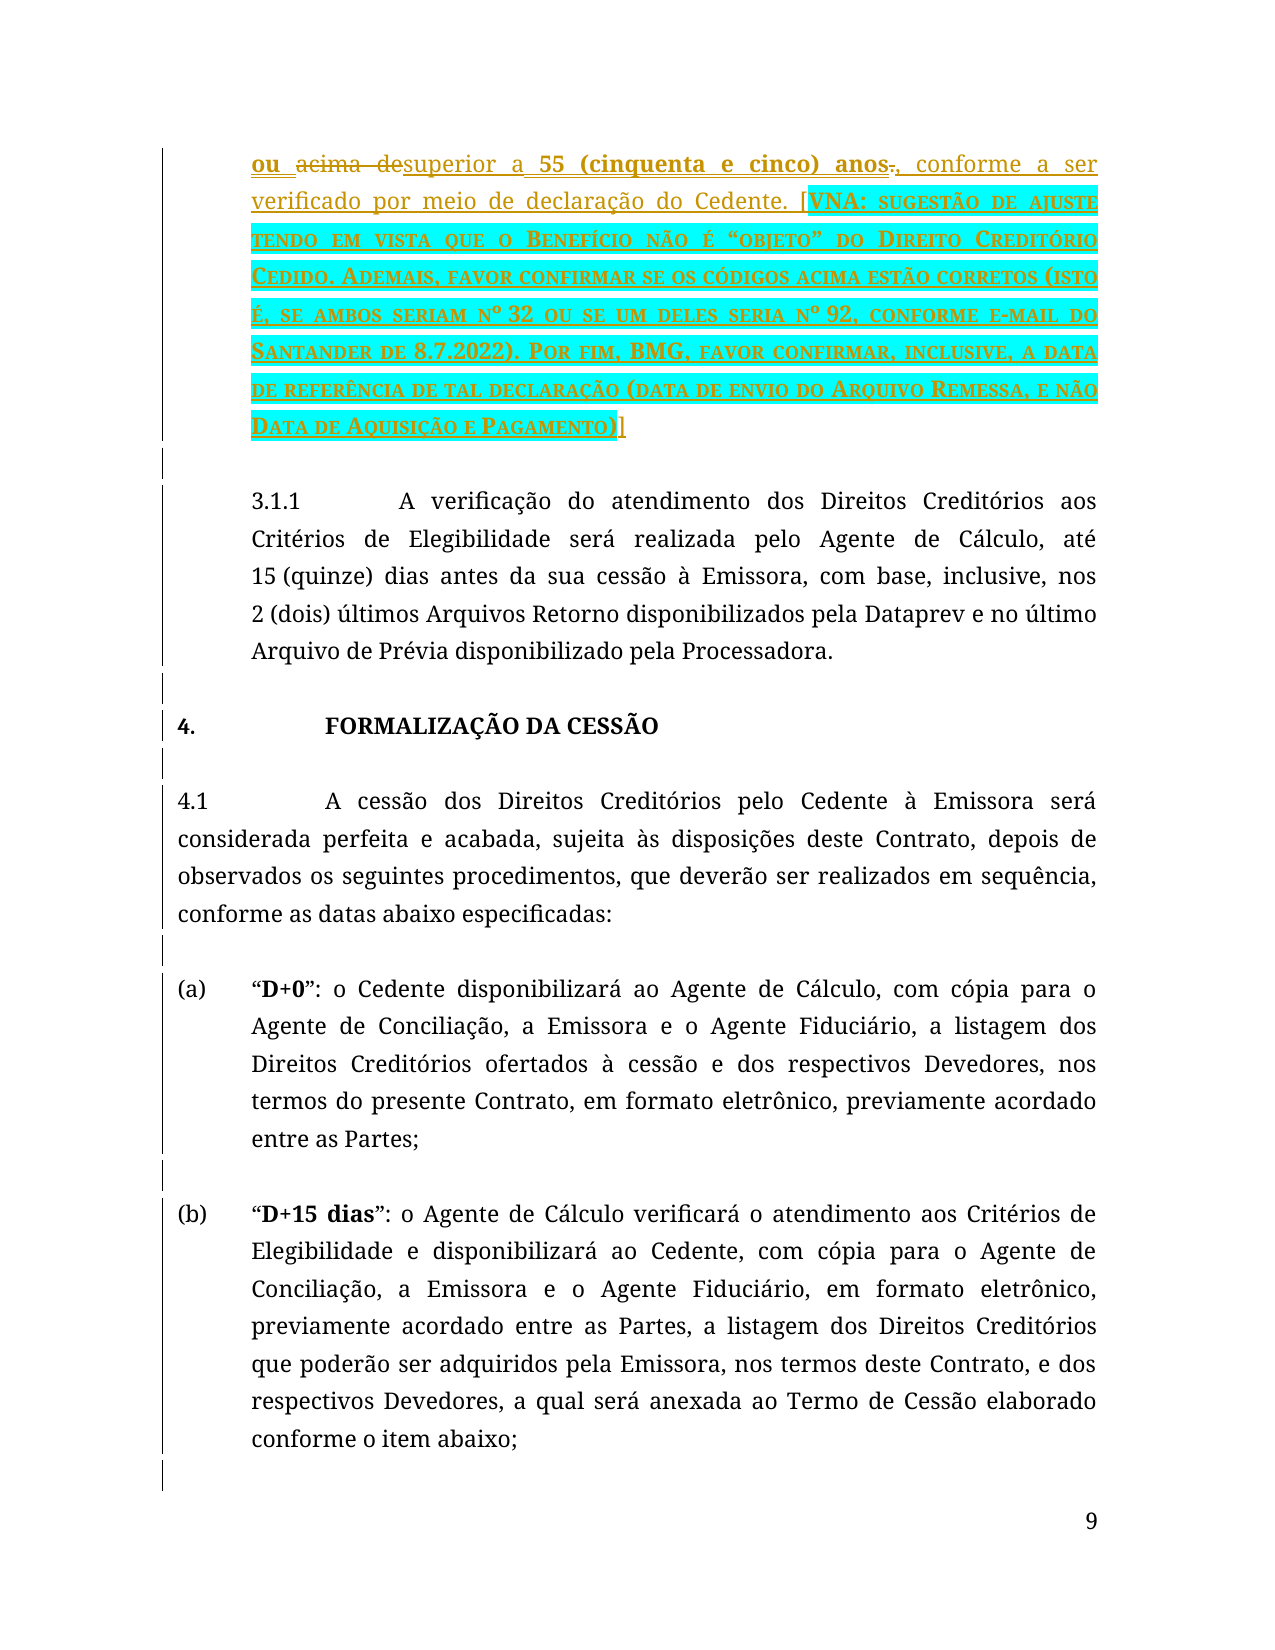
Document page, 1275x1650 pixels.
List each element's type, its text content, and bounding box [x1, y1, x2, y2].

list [177, 148, 1098, 441]
list A cessão dos Direitos Creditórios pelo Cedente à Emissora será considerada perfeita e acabada, sujeita às disposições deste Contrato, depois de observados os seguintes procedimentos, que deverão ser realizados em sequência, conforme as datas abaixo especificadas: [177, 785, 1098, 929]
list A verificação do atendimento dos Direitos Creditórios aos Critérios de Elegibilidade será realizada pelo Agente de Cálculo, até 15 (quinze) dias antes da sua cessão à Emissora, com base, inclusive, nos 2 (dois) últimos Arquivos Retorno disponibilizados pela Dataprev e no último Arquivo de Prévia disponibilizado pela Processadora. [251, 485, 1098, 666]
list “D+0”: o Cedente disponibilizará ao Agente de Cálculo, com cópia para o Agente de Conciliação, a Emissora e o Agente Fiduciário, a listagem dos Direitos Creditórios ofertados à cessão e dos respectivos Devedores, nos termos do presente Contrato, em formato eletrônico, previamente acordado entre as Partes; [177, 973, 1098, 1154]
list “D+15 dias”: o Agente de Cálculo verificará o atendimento aos Critérios de Elegibilidade e disponibilizará ao Cedente, com cópia para o Agente de Conciliação, a Emissora e o Agente Fiduciário, em formato eletrônico, previamente acordado entre as Partes, a listagem dos Direitos Creditórios que poderão ser adquiridos pela Emissora, nos termos deste Contrato, e dos respectivos Devedores, a qual será anexada ao Termo de Cessão elaborado conforme o item 4.1(d) abaixo; [177, 1198, 1098, 1454]
list FORMALIZAÇÃO DA CESSÃO [177, 710, 1098, 741]
